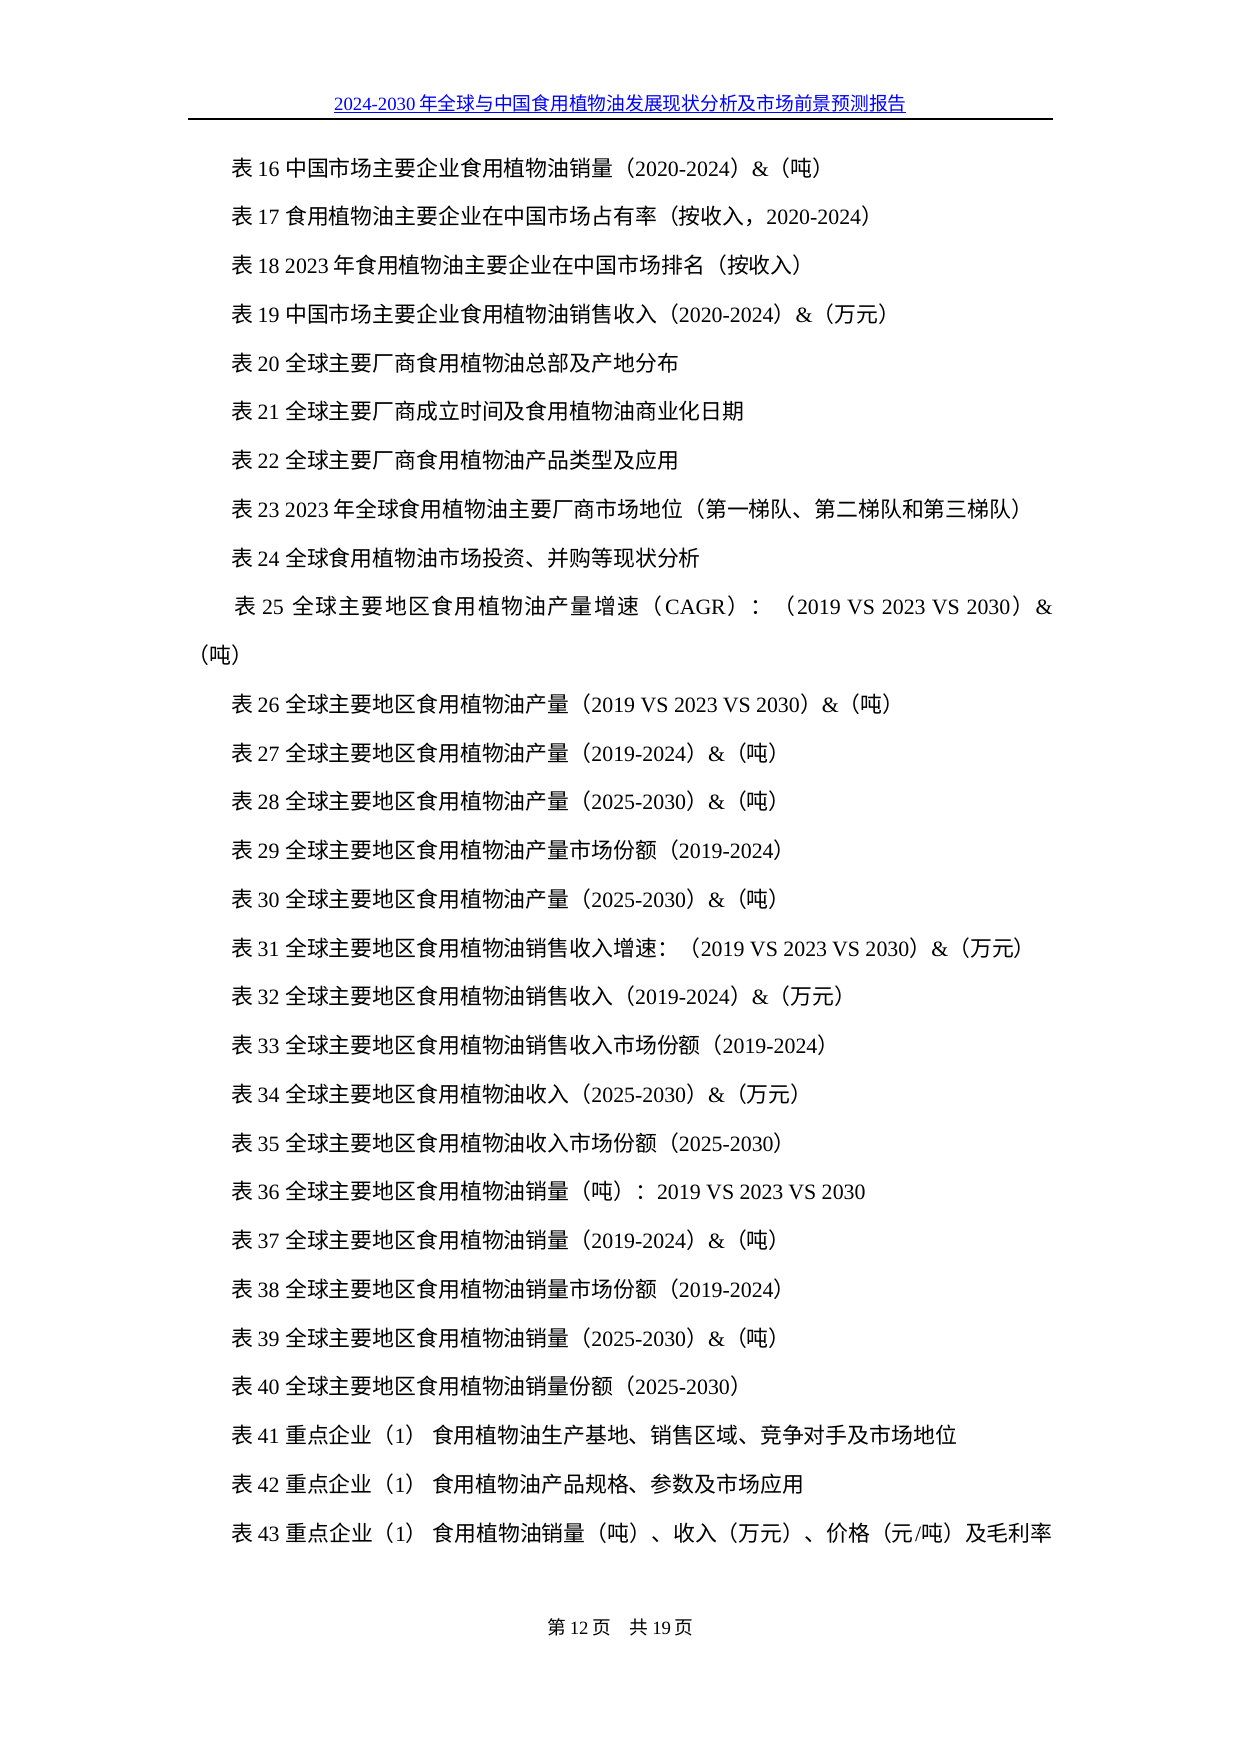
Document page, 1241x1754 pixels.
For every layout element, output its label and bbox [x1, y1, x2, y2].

text [187, 150, 1053, 1548]
